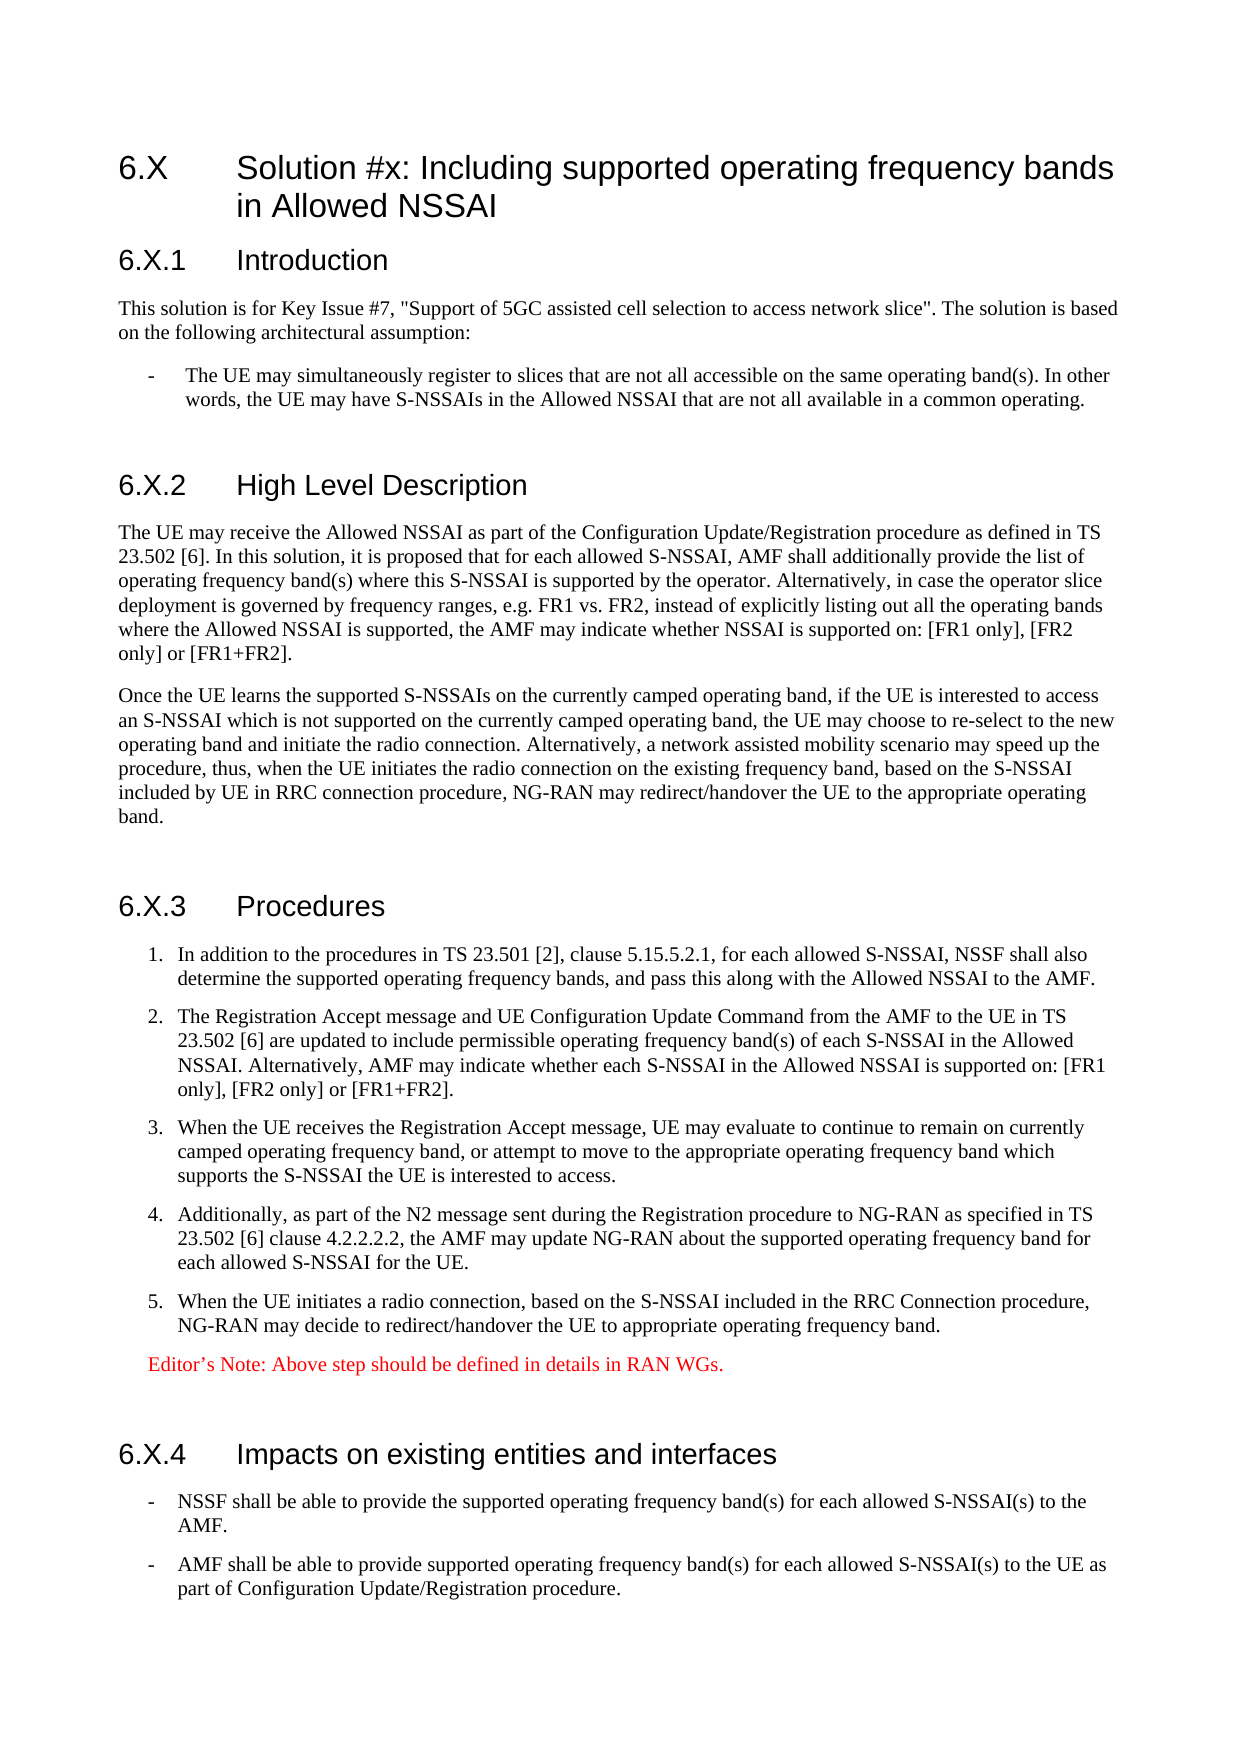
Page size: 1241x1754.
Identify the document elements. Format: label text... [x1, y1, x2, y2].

text - NSSF shall be able to provide the supported operating frequency band(s) for each allowed S-NSSAI(s) to the AMF. [148, 1489, 1122, 1537]
list The UE may simultaneously register to slices that are not all accessible on the same operating band(s). In other words, the UE may have S-NSSAIs in the Allowed NSSAI that are not all available in a common operating. [148, 362, 1122, 411]
subtitle 6.X.1 Introduction [118, 243, 1122, 277]
text 3. When the UE receives the Registration Accept message, UE may evaluate to continue to remain on currently camped operating frequency band, or attempt to move to the appropriate operating frequency band which supports the S-NSSAI the UE is interested to access. [148, 1115, 1122, 1187]
text The UE may receive the Allowed NSSAI as part of the Configuration Update/Registration procedure as defined in TS 23.502 [6]. In this solution, it is proposed that for each allowed S-NSSAI, AMF shall additionally provide the list of operating frequency band(s) where this S-NSSAI is supported by the operator. Alternatively, in case the operator slice deployment is governed by frequency ranges, e.g. FR1 vs. FR2, instead of explicitly listing out all the operating bands where the Allowed NSSAI is supported, the AMF may indicate whether NSSAI is supported on: [FR1 only], [FR2 only] or [FR1+FR2]. [118, 520, 1122, 665]
text This solution is for Key Issue #7, "Support of 5GC assisted cell selection to access network slice". The solution is based on the following architectural assumption: [118, 296, 1122, 344]
subtitle 6.X.2 High Level Description [118, 468, 1122, 502]
text Editor’s Note: Above step should be defined in details in RAN WGs. [148, 1351, 1122, 1376]
text 5. When the UE initiates a radio connection, based on the S-NSSAI included in the RRC Connection procedure, NG-RAN may decide to redirect/handover the UE to appropriate operating frequency band. [148, 1289, 1122, 1337]
text 2. The Registration Accept message and UE Configuration Update Command from the AMF to the UE in TS 23.502 [6] are updated to include permissible operating frequency band(s) of each S-NSSAI in the Allowed NSSAI. Alternatively, AMF may indicate whether each S-NSSAI in the Allowed NSSAI is supported on: [FR1 only], [FR2 only] or [FR1+FR2]. [148, 1004, 1122, 1101]
subtitle 6.X Solution #x: Including supported operating frequency bands in Allowed NSSAI [118, 148, 1122, 224]
text 4. Additionally, as part of the N2 message sent during the Registration procedure to NG-RAN as specified in TS 23.502 [6] clause 4.2.2.2.2, the AMF may update NG-RAN about the supported operating frequency band for each allowed S-NSSAI for the UE. [148, 1202, 1122, 1274]
subtitle 6.X.4 Impacts on existing entities and interfaces [118, 1437, 1122, 1471]
text Once the UE learns the supported S-NSSAIs on the currently camped operating band, if the UE is interested to access an S-NSSAI which is not supported on the currently camped operating band, the UE may choose to re-select to the new operating band and initiate the radio connection. Alternatively, a network assisted mobility scenario may speed up the procedure, thus, when the UE initiates the radio connection on the existing frequency band, based on the S-NSSAI included by UE in RRC connection procedure, NG-RAN may redirect/handover the UE to the appropriate operating band. [118, 683, 1122, 828]
subtitle 6.X.3 Procedures [118, 889, 1122, 923]
text 1. In addition to the procedures in TS 23.501 [2], clause 5.15.5.2.1, for each allowed S-NSSAI, NSSF shall also determine the supported operating frequency bands, and pass this along with the Allowed NSSAI to the AMF. [148, 942, 1122, 990]
text - AMF shall be able to provide supported operating frequency band(s) for each allowed S-NSSAI(s) to the UE as part of Configuration Update/Registration procedure. [148, 1552, 1122, 1600]
